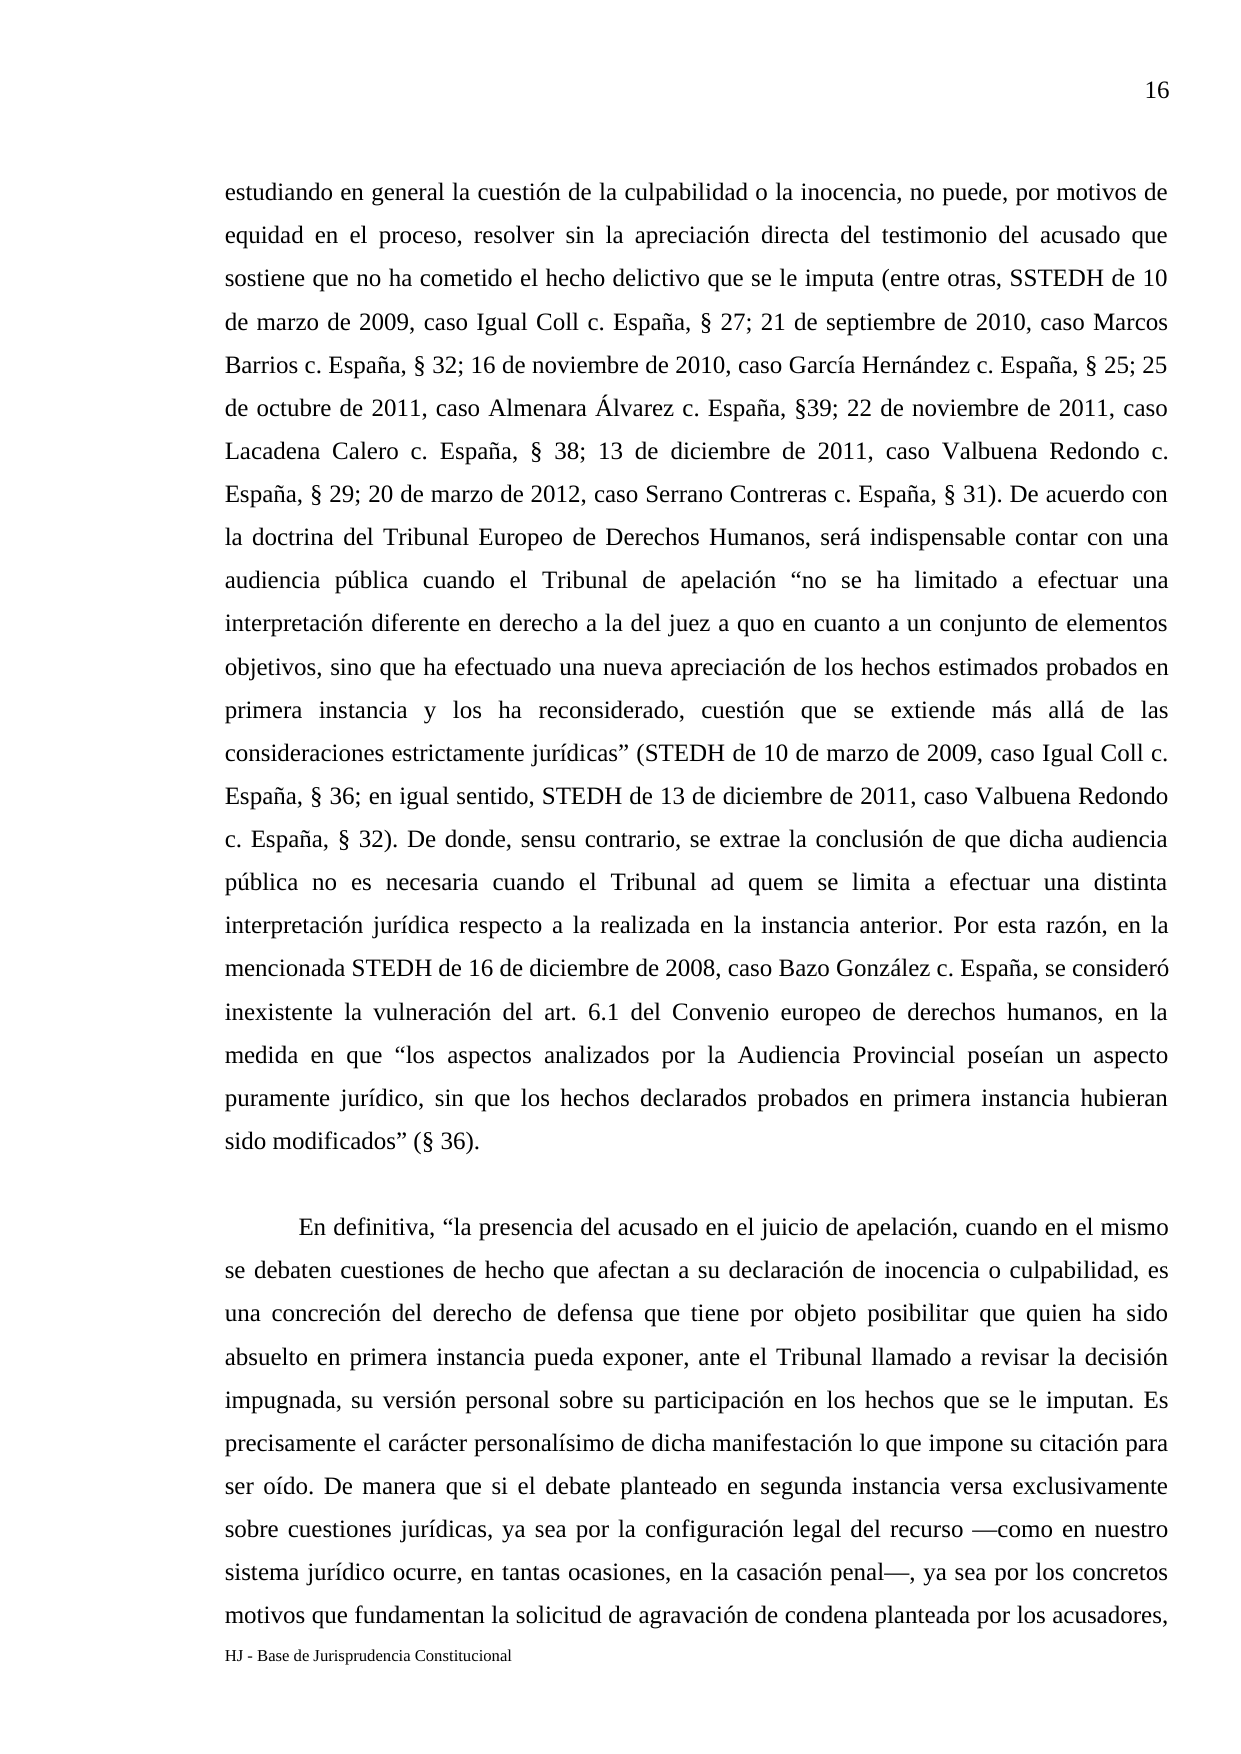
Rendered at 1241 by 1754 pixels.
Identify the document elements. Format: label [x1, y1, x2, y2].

text [224, 177, 1169, 1155]
text [224, 1212, 1169, 1629]
